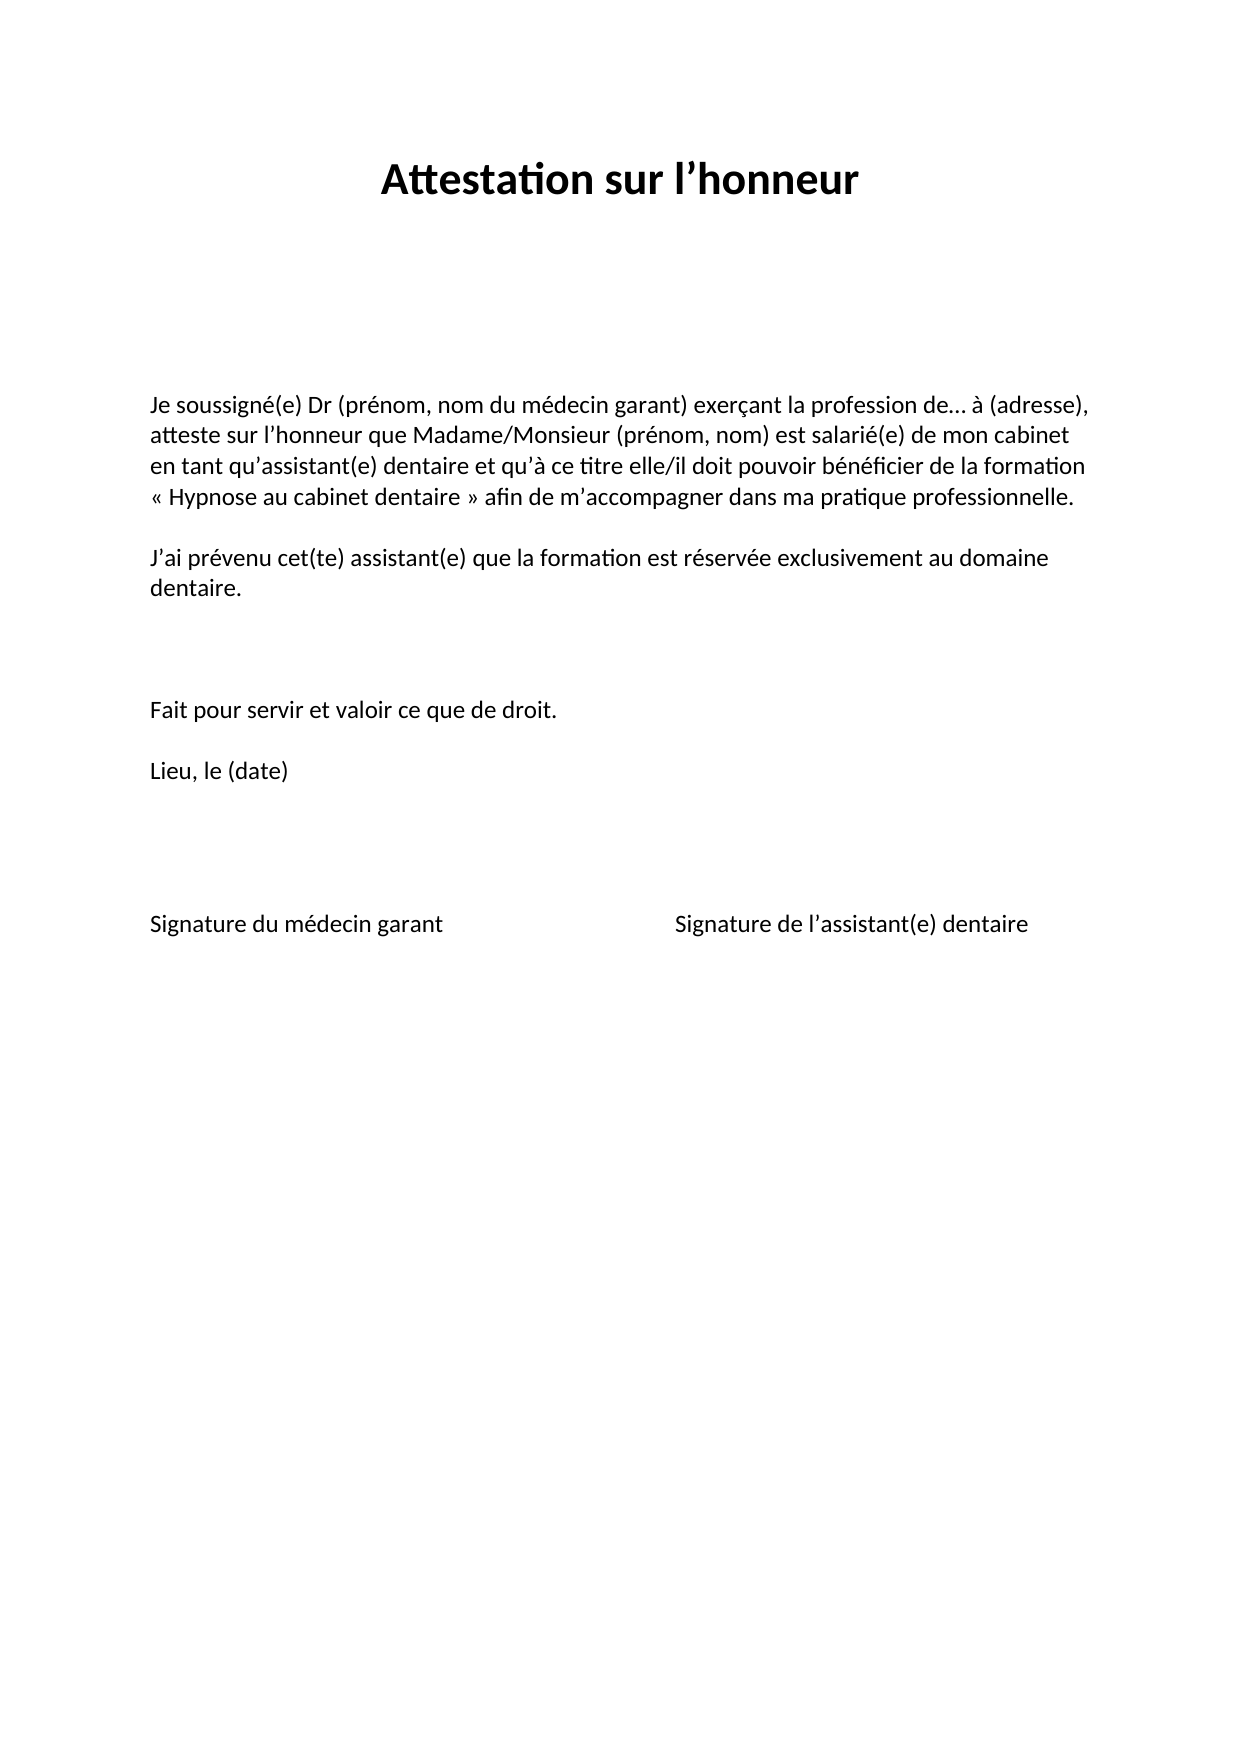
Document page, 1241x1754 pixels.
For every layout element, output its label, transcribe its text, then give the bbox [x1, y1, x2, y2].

text J’ai prévenu cet(te) assistant(e) que la formation est réservée exclusivement au domaine dentaire. [150, 542, 1090, 603]
text Lieu, le (date) [150, 755, 1090, 786]
text Signature du médecin garant Signature de l’assistant(e) dentaire [150, 908, 1090, 938]
text Fait pour servir et valoir ce que de droit. [150, 694, 1090, 725]
text Attestation sur l’honneur [150, 150, 1090, 206]
text Je soussigné(e) Dr (prénom, nom du médecin garant) exerçant la profession de… à (adresse), atteste sur l’honneur que Madame/Monsieur (prénom, nom) est salarié(e) de mon cabinet en tant qu’assistant(e) dentaire et qu’à ce titre elle/il doit pouvoir bénéficier de la formation « Hypnose au cabinet dentaire » afin de m’accompagner dans ma pratique professionnelle. [150, 389, 1090, 511]
